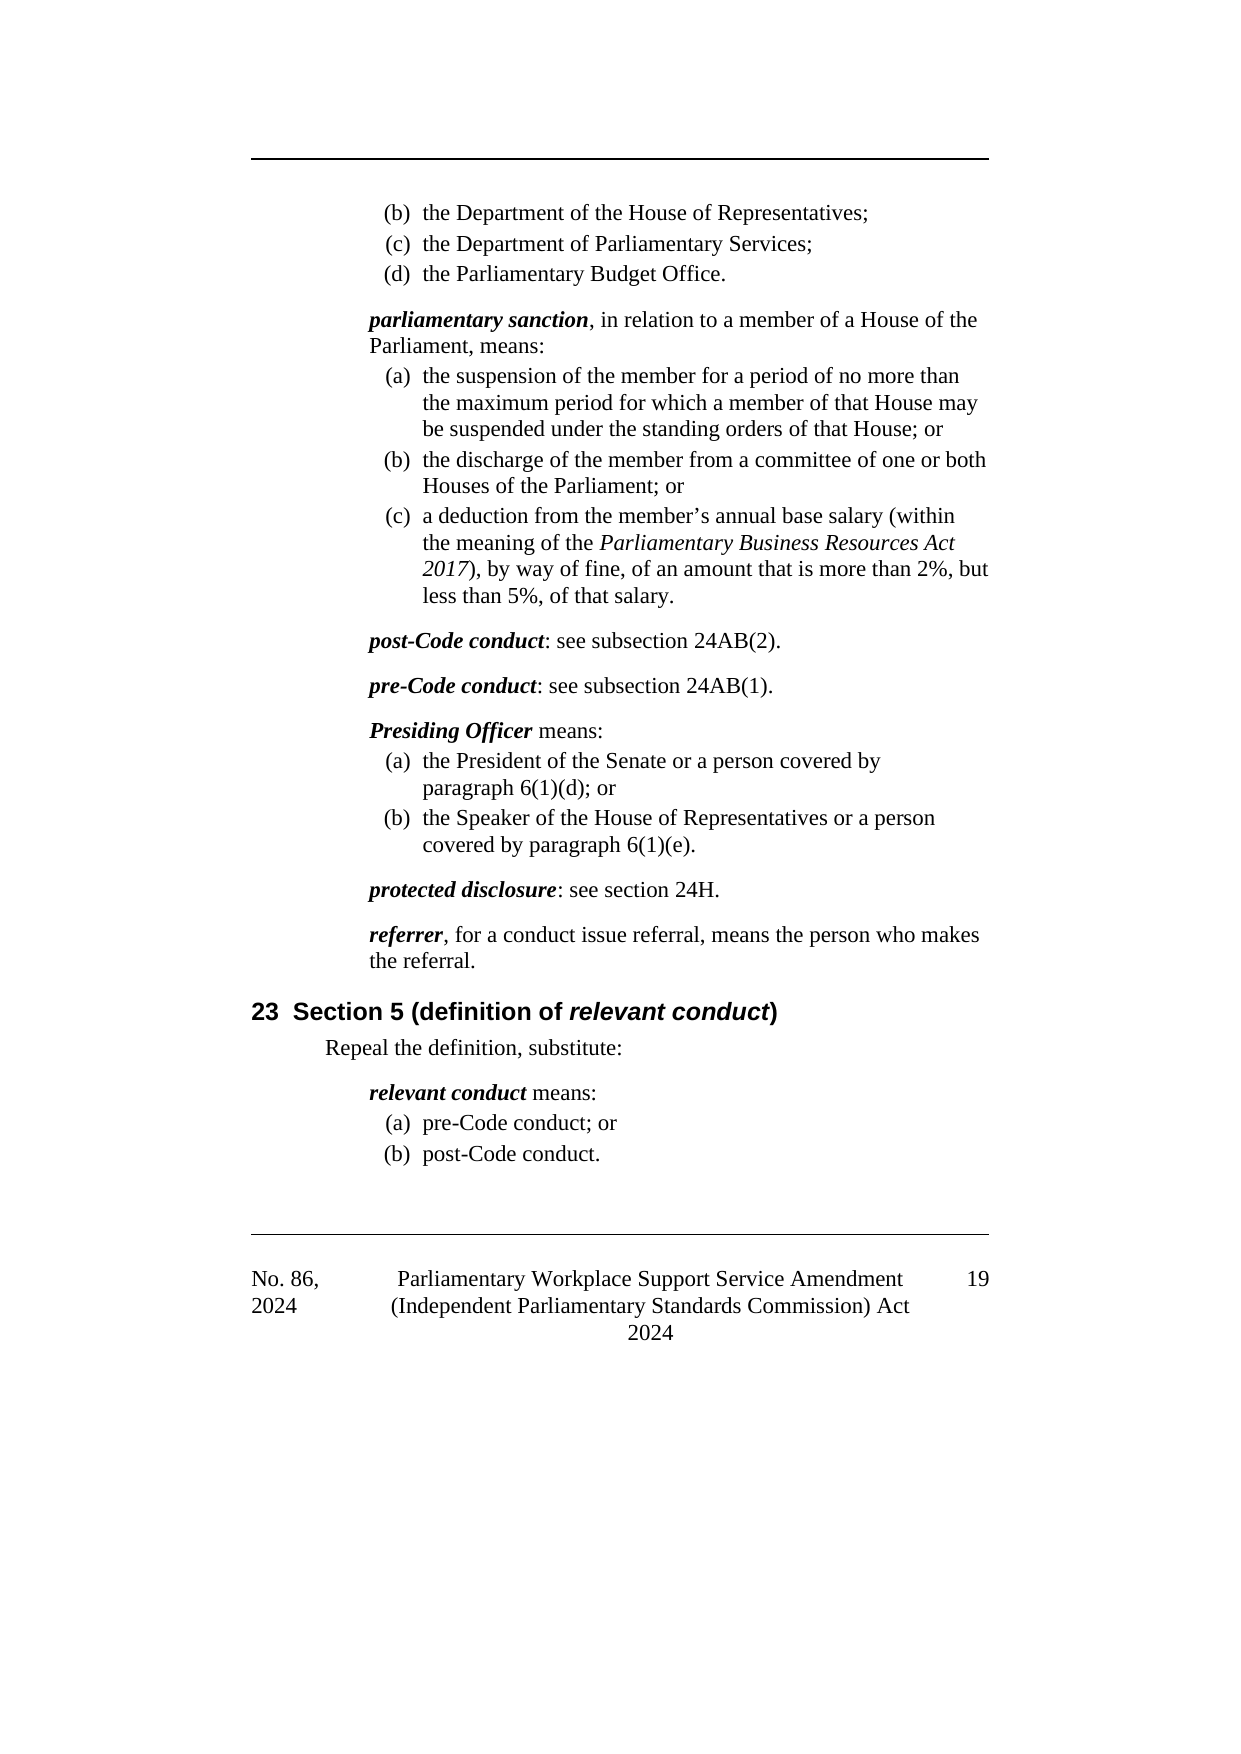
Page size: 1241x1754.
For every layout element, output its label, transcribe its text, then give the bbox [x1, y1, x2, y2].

text (b) the Department of the House of Representatives; [251, 199, 989, 226]
text (c) a deduction from the member’s annual base salary (within the meaning of the Parliamentary Business Resources Act 2017), by way of fine, of an amount that is more than 2%, but less than 5%, of that salary. [251, 503, 989, 608]
text (a) pre-Code conduct; or [251, 1109, 989, 1136]
text (d) the Parliamentary Budget Office. [251, 261, 989, 287]
text relevant conduct means: [369, 1079, 989, 1105]
text protected disclosure: see section 24H. [369, 876, 989, 902]
text (b) the Speaker of the House of Representatives or a person covered by paragraph 6(1)(e). [251, 804, 989, 857]
text (b) the discharge of the member from a committee of one or both Houses of the Parliament; or [251, 446, 989, 498]
text (c) the Department of Parliamentary Services; [251, 230, 989, 256]
text parliamentary sanction, in relation to a member of a House of the Parliament, means: [369, 306, 989, 358]
text post-Code conduct: see subsection 24AB(2). [369, 627, 989, 653]
text Presiding Officer means: [369, 717, 989, 743]
text pre-Code conduct: see subsection 24AB(1). [369, 672, 989, 698]
text 23 Section 5 (definition of relevant conduct) [251, 997, 989, 1025]
text (a) the suspension of the member for a period of no more than the maximum period for which a member of that House may be suspended under the standing orders of that House; or [251, 362, 989, 442]
text referrer, for a conduct issue referral, means the person who makes the referral. [369, 921, 989, 974]
text Repeal the definition, substitute: [325, 1034, 989, 1060]
text (b) post-Code conduct. [251, 1140, 989, 1166]
text (a) the President of the Senate or a person covered by paragraph 6(1)(d); or [251, 747, 989, 800]
